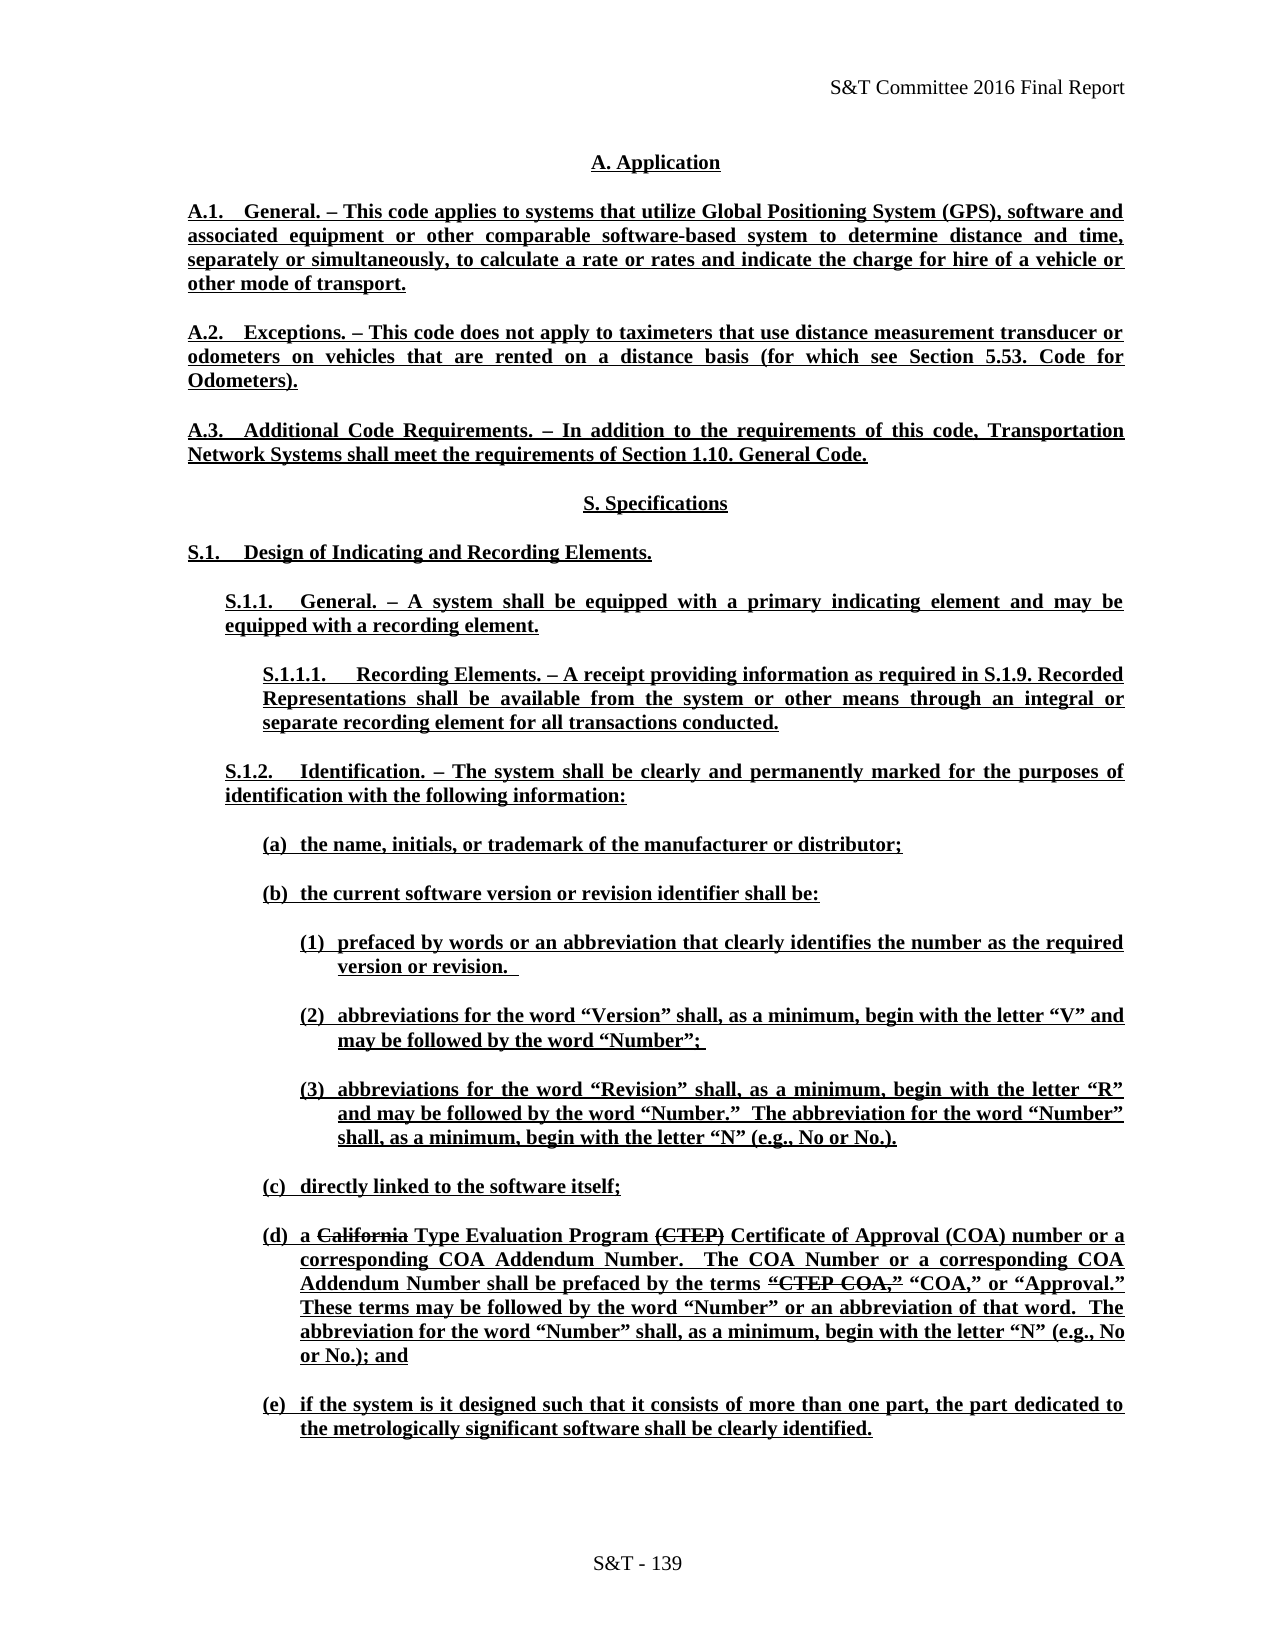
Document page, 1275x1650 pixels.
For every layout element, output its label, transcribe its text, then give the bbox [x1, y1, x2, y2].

text S. Specifications [186, 491, 1125, 515]
text S.1.1.1. Recording Elements. – A receipt providing information as required in S.1.9. Recorded Representations shall be available from the system or other means through an integral or separate recording element for all transactions conducted. [262, 708, 1125, 734]
text S.1.2. Identification. – The system shall be clearly and permanently marked for the purposes of identification with the following information: [225, 781, 1125, 807]
text A.2. Exceptions. – This code does not apply to taximeters that use distance measurement transducer or odometers on vehicles that are rented on a distance basis (for which see Section 5.53. Code for Odometers). [187, 320, 1125, 365]
text A.2. Exceptions. – This code does not apply to taximeters that use distance measurement transducer or odometers on vehicles that are rented on a distance basis (for which see Section 5.53. Code for Odometers). [187, 366, 1125, 392]
list if the system is it designed such that it consists of more than one part, the part dedicated to the metrologically significant software shall be clearly identified. [262, 1392, 1125, 1413]
text S.1.2. Identification. – The system shall be clearly and permanently marked for the purposes of identification with the following information: [225, 759, 1125, 780]
text A.1. General. – This code applies to systems that utilize Global Positioning System (GPS), software and associated equipment or other comparable software-based system to determine distance and time, separately or simultaneously, to calculate a rate or rates and indicate the charge for hire of a vehicle or other mode of transport. [187, 269, 1125, 295]
list abbreviations for the word “Version” shall, as a minimum, begin with the letter “V” and may be followed by the word “Number”; [300, 1003, 1125, 1024]
list abbreviations for the word “Version” shall, as a minimum, begin with the letter “V” and may be followed by the word “Number”; [300, 1025, 1125, 1052]
text S.1.1.1. Recording Elements. – A receipt providing information as required in S.1.9. Recorded Representations shall be available from the system or other means through an integral or separate recording element for all transactions conducted. [262, 662, 1125, 707]
list abbreviations for the word “Revision” shall, as a minimum, begin with the letter “R” and may be followed by the word “Number.” The abbreviation for the word “Number” shall, as a minimum, begin with the letter “N” (e.g., No or No.). [300, 1077, 1125, 1149]
text A.1. General. – This code applies to systems that utilize Global Positioning System (GPS), software and associated equipment or other comparable software-based system to determine distance and time, separately or simultaneously, to calculate a rate or rates and indicate the charge for hire of a vehicle or other mode of transport. [187, 199, 1125, 268]
text A.3. Additional Code Requirements. – In addition to the requirements of this code, Transportation Network Systems shall meet the requirements of Section 1.10. General Code. [187, 417, 1125, 438]
list directly linked to the software itself; [262, 1174, 1125, 1198]
list prefaced by words or an abbreviation that clearly identifies the number as the required version or revision. [300, 930, 1125, 978]
list if the system is it designed such that it consists of more than one part, the part dedicated to the metrologically significant software shall be clearly identified. [262, 1414, 1125, 1440]
list the name, initials, or trademark of the manufacturer or distributor; [262, 832, 1125, 856]
text S.1.1. General. – A system shall be equipped with a primary indicating element and may be equipped with a recording element. [225, 589, 1125, 637]
text S.1. Design of Indicating and Recording Elements. [187, 540, 1125, 564]
text A. Application [186, 150, 1125, 174]
list a California Type Evaluation Program (CTEP) Certificate of Approval (COA) number or a corresponding COA Addendum Number. The COA Number or a corresponding COA Addendum Number shall be prefaced by the terms “CTEP COA,” “COA,” or “Approval.” These terms may be followed by the word “Number” or an abbreviation of that word. The abbreviation for the word “Number” shall, as a minimum, begin with the letter “N” (e.g., No or No.); and [262, 1245, 1125, 1367]
list the current software version or revision identifier shall be: [262, 881, 1125, 905]
text A.3. Additional Code Requirements. – In addition to the requirements of this code, Transportation Network Systems shall meet the requirements of Section 1.10. General Code. [187, 439, 1125, 466]
